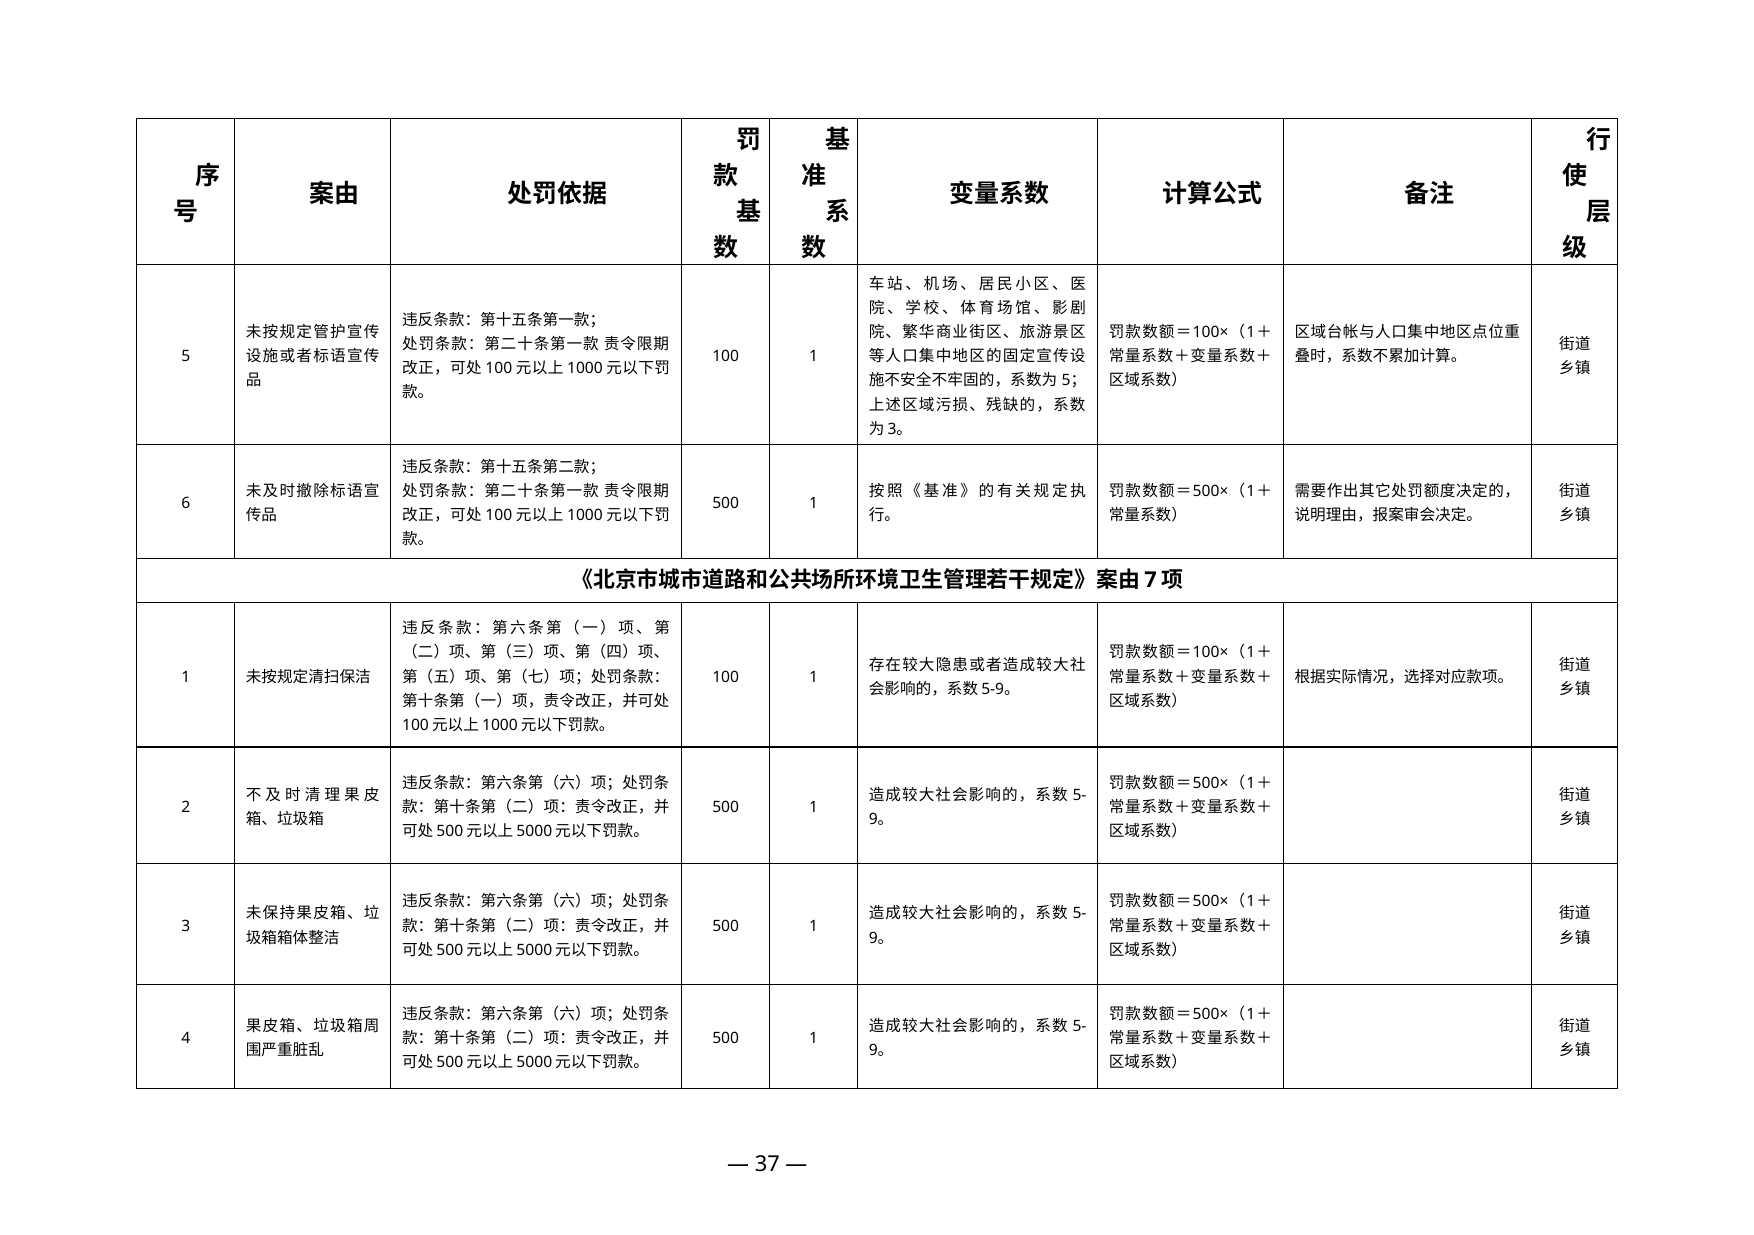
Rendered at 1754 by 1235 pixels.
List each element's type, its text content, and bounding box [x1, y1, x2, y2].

table_cell 100 [682, 603, 769, 746]
table_cell 500 [682, 864, 769, 983]
table_cell 违反条款：第十五条第二款； 处罚条款：第二十条第一款 责令限期改正，可处100元以上1000元以下罚款。 [391, 445, 681, 558]
table_header 行使 层级 [1532, 119, 1617, 264]
table_cell 罚款数额＝100×（1＋常量系数＋变量系数＋区域系数） [1098, 265, 1283, 444]
table_header 案由 [235, 119, 390, 264]
table_cell 造成较大社会影响的，系数5-9。 [858, 864, 1097, 983]
table_cell 罚款数额＝500×（1＋常量系数＋变量系数＋区域系数） [1098, 748, 1283, 863]
table_cell 1 [770, 748, 857, 863]
table_cell 街道 乡镇 [1532, 603, 1617, 746]
table_cell 造成较大社会影响的，系数5-9。 [858, 985, 1097, 1087]
table_cell [1284, 864, 1531, 983]
table_cell 100 [682, 265, 769, 444]
table_cell 果皮箱、垃圾箱周围严重脏乱 [235, 985, 390, 1087]
table_cell 违反条款：第六条第（六）项；处罚条款：第十条第（二）项：责令改正，并可处500元以上5000元以下罚款。 [391, 864, 681, 983]
table_cell 500 [682, 985, 769, 1087]
table_cell 500 [682, 748, 769, 863]
table_header 变量系数 [858, 119, 1097, 264]
table_cell 罚款数额＝100×（1＋常量系数＋变量系数＋区域系数） [1098, 603, 1283, 746]
table_cell 5 [137, 265, 234, 444]
table_cell 1 [137, 603, 234, 746]
table_header 序号 [137, 119, 234, 264]
table_cell 按照《基准》的有关规定执行。 [858, 445, 1097, 558]
table_cell 罚款数额＝500×（1＋常量系数＋变量系数＋区域系数） [1098, 864, 1283, 983]
table_cell 3 [137, 864, 234, 983]
table_cell 街道 乡镇 [1532, 985, 1617, 1087]
table_cell 1 [770, 985, 857, 1087]
table_header 处罚依据 [391, 119, 681, 264]
table_cell 500 [682, 445, 769, 558]
table_cell [1284, 985, 1531, 1087]
table_header 罚款 基数 [682, 119, 769, 264]
table_cell 违反条款：第六条第（六）项；处罚条款：第十条第（二）项：责令改正，并可处500元以上5000元以下罚款。 [391, 985, 681, 1087]
table_cell 存在较大隐患或者造成较大社会影响的，系数5-9。 [858, 603, 1097, 746]
table_cell 未按规定清扫保洁 [235, 603, 390, 746]
table_cell 6 [137, 445, 234, 558]
table_cell 1 [770, 864, 857, 983]
table_cell 违反条款：第六条第（一）项、第（二）项、第（三）项、第（四）项、第（五）项、第（七）项；处罚条款：第十条第（一）项，责令改正，并可处100元以上1000元以下罚款。 [391, 603, 681, 746]
table_cell 造成较大社会影响的，系数5-9。 [858, 748, 1097, 863]
table_cell 区域台帐与人口集中地区点位重叠时，系数不累加计算。 [1284, 265, 1531, 444]
table_cell 违反条款：第十五条第一款； 处罚条款：第二十条第一款 责令限期改正，可处100元以上1000元以下罚款。 [391, 265, 681, 444]
table_cell 车站、机场、居民小区、医院、学校、体育场馆、影剧院、繁华商业街区、旅游景区等人口集中地区的固定宣传设施不安全不牢固的，系数为5；上述区域污损、残缺的，系数为3。 [858, 265, 1097, 444]
table_cell 根据实际情况，选择对应款项。 [1284, 603, 1531, 746]
table_cell 未按规定管护宣传设施或者标语宣传品 [235, 265, 390, 444]
table_header 计算公式 [1098, 119, 1283, 264]
table_cell 未保持果皮箱、垃圾箱箱体整洁 [235, 864, 390, 983]
table_cell 街道 乡镇 [1532, 265, 1617, 444]
table_cell 罚款数额＝500×（1＋常量系数） [1098, 445, 1283, 558]
table_cell 未及时撤除标语宣传品 [235, 445, 390, 558]
table_cell 街道 乡镇 [1532, 864, 1617, 983]
table_header 备注 [1284, 119, 1531, 264]
table_cell 不及时清理果皮箱、垃圾箱 [235, 748, 390, 863]
table_cell 1 [770, 445, 857, 558]
table_cell 违反条款：第六条第（六）项；处罚条款：第十条第（二）项：责令改正，并可处500元以上5000元以下罚款。 [391, 748, 681, 863]
table_cell 街道 乡镇 [1532, 445, 1617, 558]
table_cell [1284, 748, 1531, 863]
table_cell 街道 乡镇 [1532, 748, 1617, 863]
table_cell 《北京市城市道路和公共场所环境卫生管理若干规定》案由7项 [137, 559, 1617, 602]
table_cell 罚款数额＝500×（1＋常量系数＋变量系数＋区域系数） [1098, 985, 1283, 1087]
table_cell 1 [770, 603, 857, 746]
table_cell 需要作出其它处罚额度决定的，说明理由，报案审会决定。 [1284, 445, 1531, 558]
table_cell 1 [770, 265, 857, 444]
table_cell 4 [137, 985, 234, 1087]
table_header 基准 系数 [770, 119, 857, 264]
table_cell 2 [137, 748, 234, 863]
